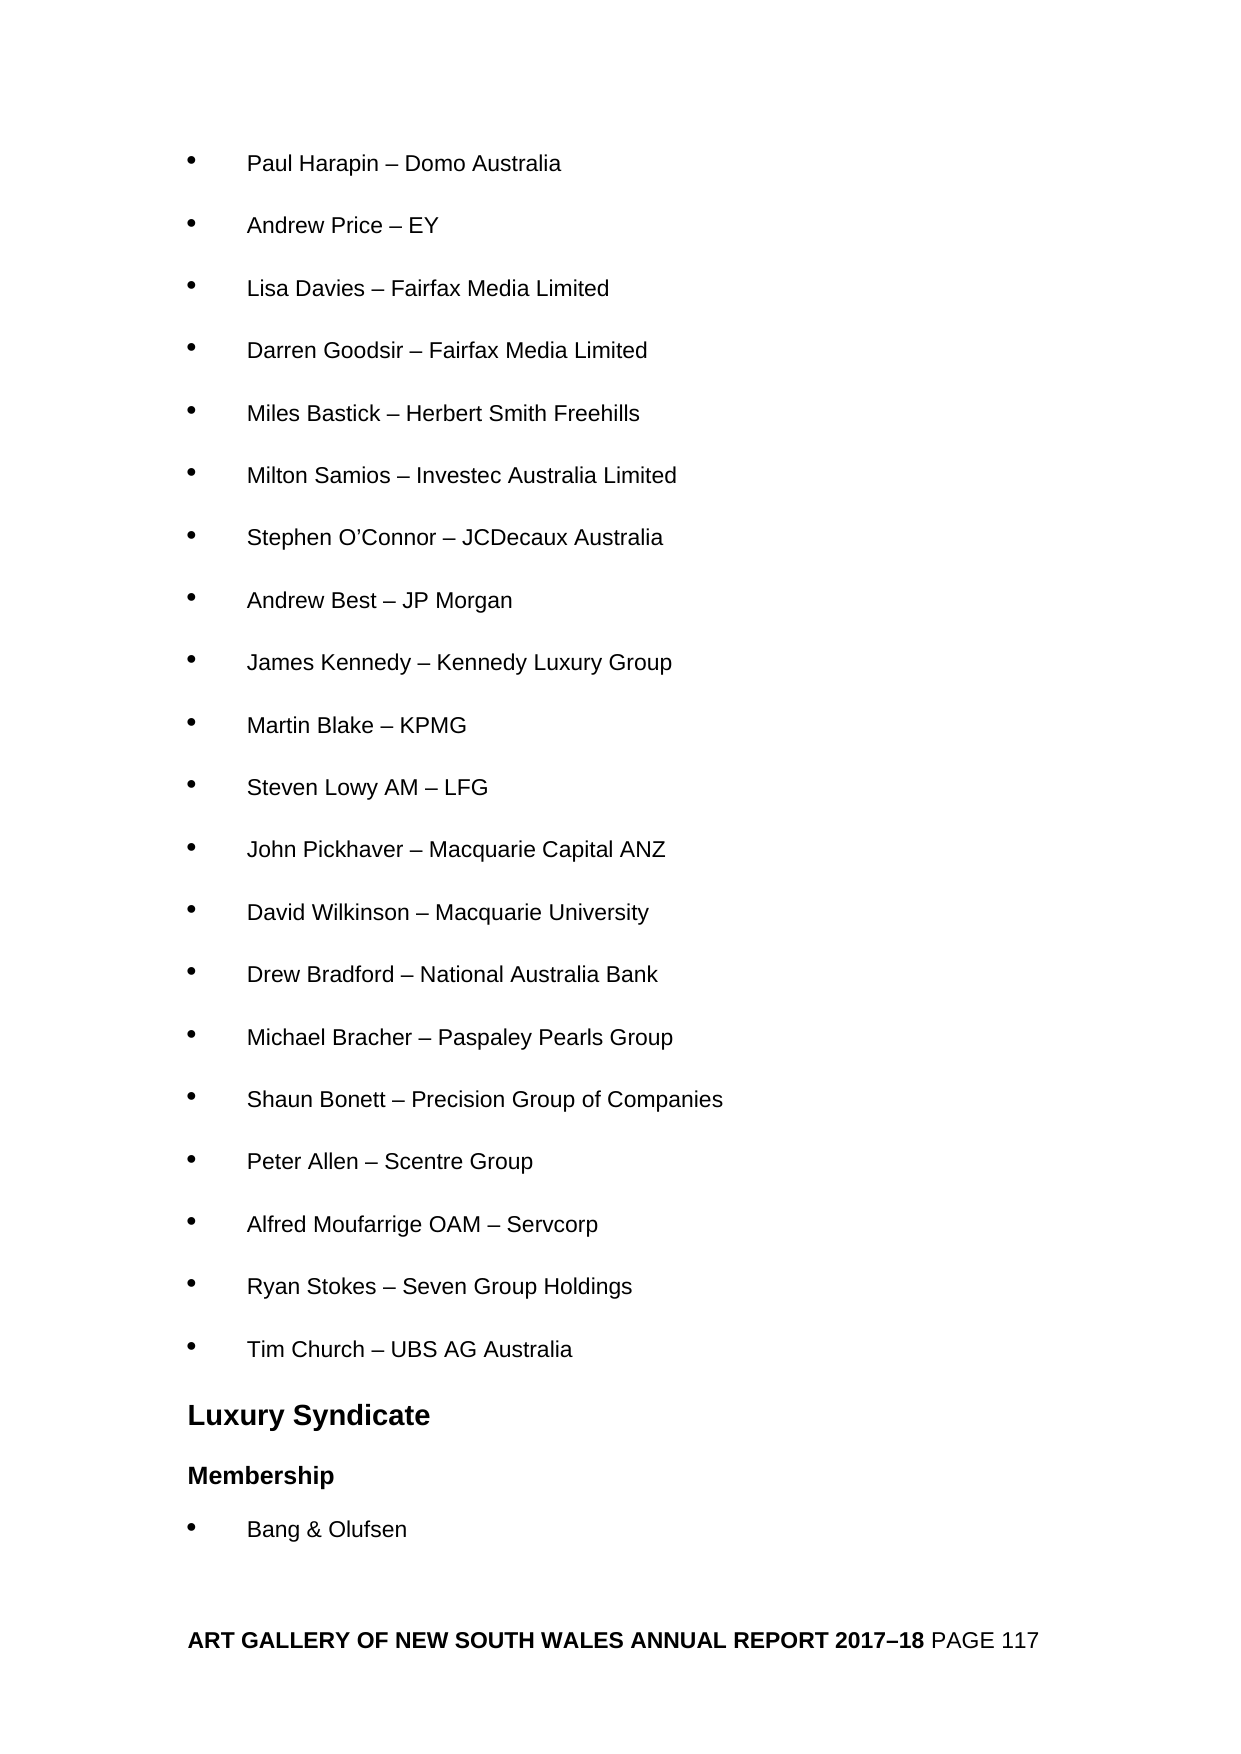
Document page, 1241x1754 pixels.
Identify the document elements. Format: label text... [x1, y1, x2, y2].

list Miles Bastick – Herbert Smith Freehills [187, 399, 1053, 426]
list Lisa Davies – Fairfax Media Limited [187, 275, 1053, 301]
list Steven Lowy AM – LFG [187, 774, 1053, 800]
list Peter Allen – Scentre Group [187, 1148, 1053, 1175]
list Paul Harapin – Domo Australia [187, 150, 1053, 176]
list Bang & Olufsen [187, 1516, 1053, 1543]
list Alfred Moufarrige OAM – Servcorp [187, 1211, 1053, 1237]
list Michael Bracher – Paspaley Pearls Group [187, 1023, 1053, 1050]
list Stephen O’Connor – JCDecaux Australia [187, 524, 1053, 551]
subtitle Membership [187, 1461, 1053, 1489]
list Darren Goodsir – Fairfax Media Limited [187, 337, 1053, 363]
list Shaun Bonett – Precision Group of Companies [187, 1086, 1053, 1112]
list James Kennedy – Kennedy Luxury Group [187, 649, 1053, 676]
list Milton Samios – Investec Australia Limited [187, 462, 1053, 488]
list Ryan Stokes – Seven Group Holdings [187, 1273, 1053, 1299]
list Drew Bradford – National Australia Bank [187, 961, 1053, 987]
list Andrew Price – EY [187, 212, 1053, 239]
list Martin Blake – KPMG [187, 712, 1053, 738]
list Andrew Best – JP Morgan [187, 587, 1053, 613]
list David Wilkinson – Macquarie University [187, 899, 1053, 925]
subtitle Luxury Syndicate [187, 1398, 1053, 1431]
list Tim Church – UBS AG Australia [187, 1336, 1053, 1362]
list John Pickhaver – Macquarie Capital ANZ [187, 836, 1053, 863]
